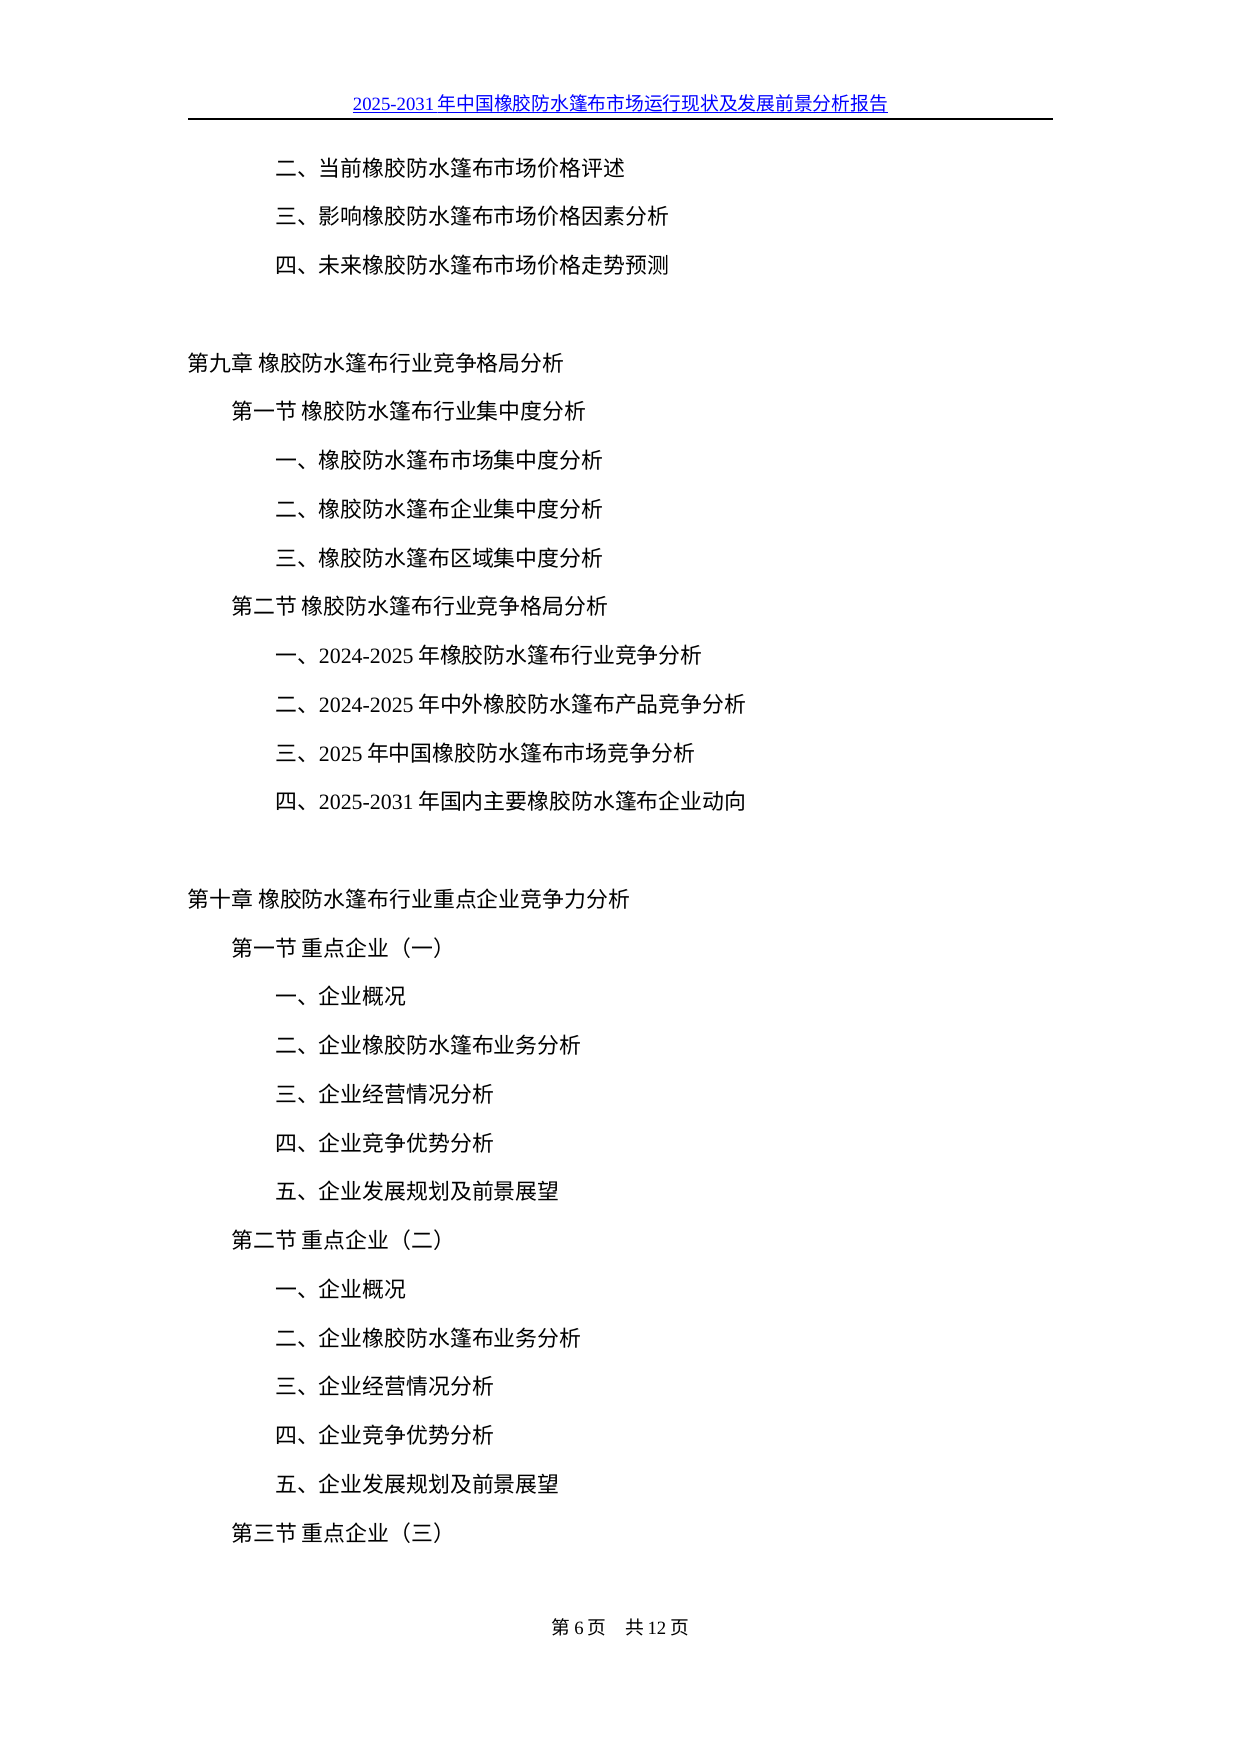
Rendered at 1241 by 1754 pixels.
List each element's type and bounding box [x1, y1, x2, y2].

text [187, 150, 1053, 1548]
